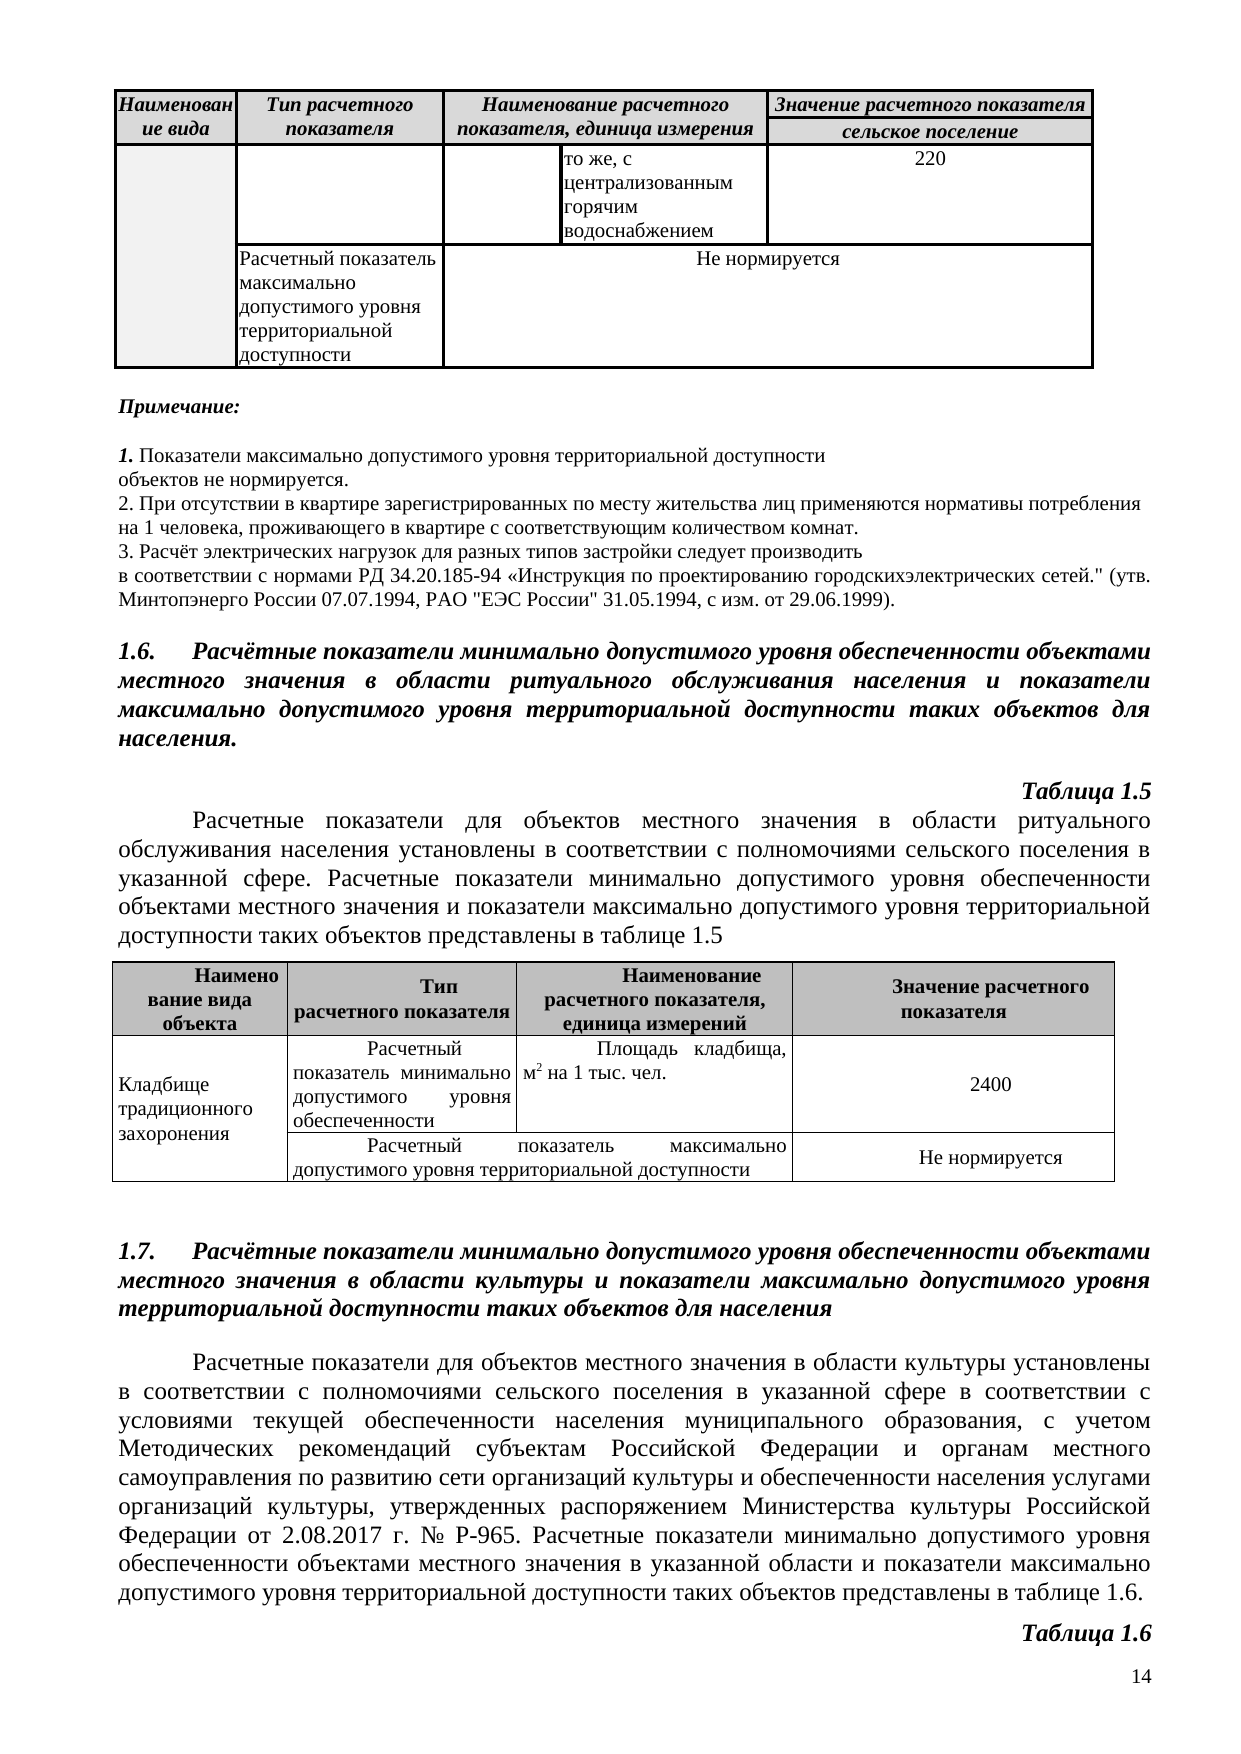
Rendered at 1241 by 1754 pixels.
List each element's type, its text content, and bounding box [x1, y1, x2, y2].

table_header Наименование вида объекта [113, 963, 287, 1035]
table_cell Расчетный показатель максимально допустимого уровня территориальной доступности [288, 1133, 792, 1181]
table_cell Площадь кладбища, м2 на 1 тыс. чел. [517, 1036, 792, 1132]
table_header Тип расчетного показателя [288, 963, 516, 1035]
table_cell Не нормируется [793, 1133, 1114, 1181]
table_header Наименование вида объекта [117, 92, 235, 143]
list Расчётные показатели минимально допустимого уровня обеспеченности объектами местного значения в области ритуального обслуживания населения и показатели максимально допустимого уровня территориальной доступности таких объектов для населения. [118, 636, 1152, 751]
table_header Тип расчетного показателя [238, 92, 442, 143]
text Расчетные показатели для объектов местного значения в области культуры установлены в соответствии с полномочиями сельского поселения в указанной сфере в соответствии с условиями текущей обеспеченности населения муниципального образования, с учетом Методических рекомендаций субъектам Российской Федерации и органам местного самоуправления по развитию сети организаций культуры и обеспеченности населения услугами организаций культуры, утвержденных распоряжением Министерства культуры Российской Федерации от 2.08.2017 г. № Р-965. Расчетные показатели минимально допустимого уровня обеспеченности объектами местного значения в указанной области и показатели максимально допустимого уровня территориальной доступности таких объектов представлены в таблице 1.6. [118, 1347, 1152, 1606]
text 3. Расчёт электрических нагрузок для разных типов застройки следует производить [118, 539, 1152, 563]
text Таблица 1.6 [118, 1618, 1152, 1647]
text Таблица 1.5 [118, 776, 1152, 805]
table_cell Расчетный показатель максимально допустимого уровня территориальной доступности [238, 246, 442, 366]
text 2. При отсутствии в квартире зарегистрированных по месту жительства лиц применяются нормативы потребления на 1 человека, проживающего в квартире с соответствующим количеством комнат. [118, 491, 1152, 539]
list Расчётные показатели минимально допустимого уровня обеспеченности объектами местного значения в области культуры и показатели максимально допустимого уровня территориальной доступности таких объектов для населения [118, 1236, 1152, 1322]
text объектов не нормируется. [118, 467, 1152, 491]
table_cell то же, с централизованным горячим водоснабжением [563, 146, 766, 242]
table_header Значение расчетного показателя [793, 963, 1114, 1035]
table_cell Кладбище традиционного захоронения [113, 1036, 287, 1181]
table_header Наименование расчетного показателя, единица измерений [517, 963, 792, 1035]
table_header Значение расчетного показателя [769, 92, 1091, 116]
text 1. Показатели максимально допустимого уровня территориальной доступности [118, 443, 1152, 467]
table_cell 2400 [793, 1036, 1114, 1132]
table_cell сельское поселение [769, 119, 1091, 143]
table_cell 220 [769, 146, 1091, 242]
text Примечание: [118, 394, 1152, 418]
table_cell Не нормируется [445, 246, 1091, 366]
table_header Наименование расчетного показателя, единица измерения [445, 92, 766, 143]
table_cell Расчетный показатель минимально допустимого уровня обеспеченности [288, 1036, 516, 1132]
text Расчетные показатели для объектов местного значения в области ритуального обслуживания населения установлены в соответствии с полномочиями сельского поселения в указанной сфере. Расчетные показатели минимально допустимого уровня обеспеченности объектами местного значения и показатели максимально допустимого уровня территориальной доступности таких объектов представлены в таблице 1.5 [118, 805, 1152, 949]
text в соответствии с нормами РД 34.20.185-94 «Инструкция по проектированию городскихэлектрических сетей." (утв. Минтопэнерго России 07.07.1994, РАО "ЕЭС России" 31.05.1994, с изм. от 29.06.1999). [118, 563, 1152, 611]
